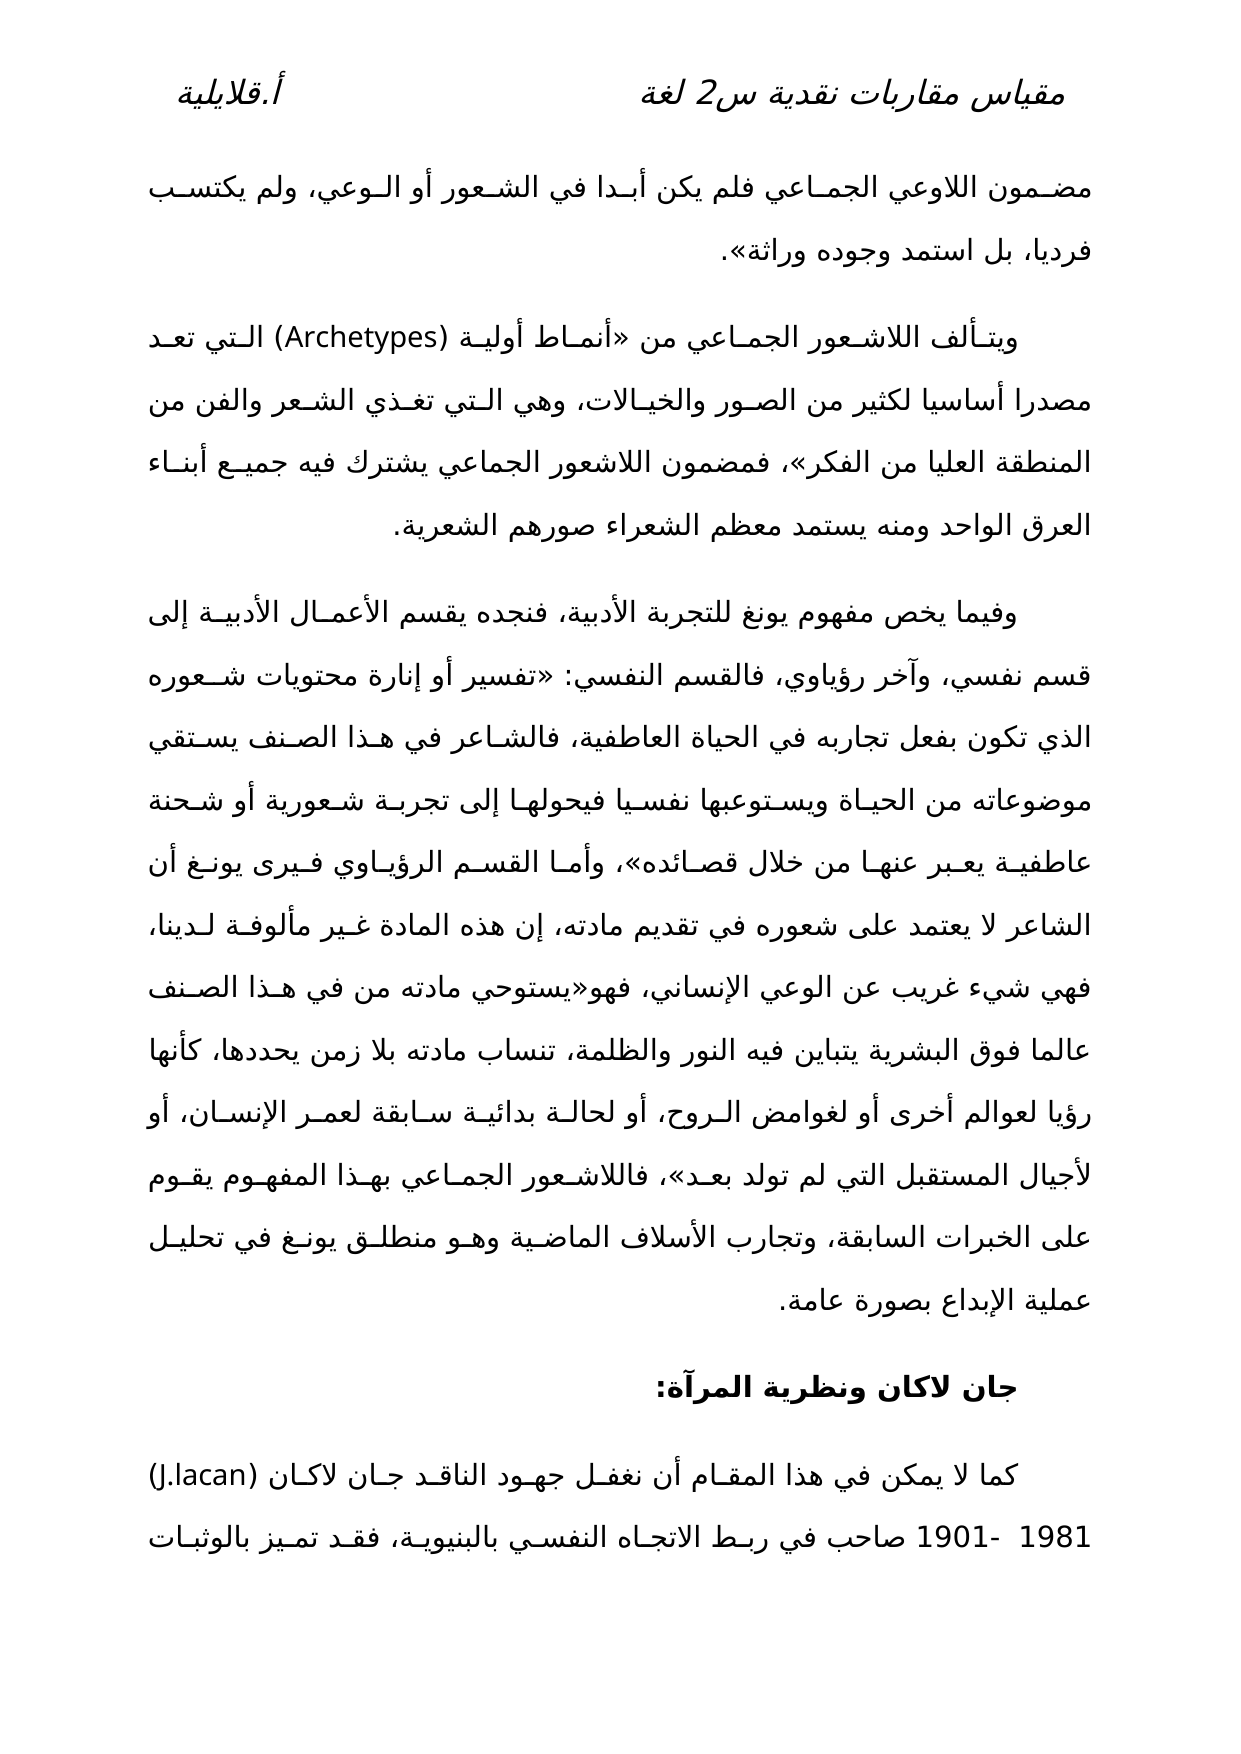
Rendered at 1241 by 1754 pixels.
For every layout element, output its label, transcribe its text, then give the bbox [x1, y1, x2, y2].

text ويتألف اللاشعور الجماعي من «أنماط أولية (Archetypes) التي تعد مصدرا أساسيا لكثير من الصور والخيالات، وهي التي تغذي الشعر والفن من المنطقة العليا من الفكر»، فمضمون اللاشعور الجماعي يشترك فيه جميع أبناء العرق الواحد ومنه يستمد معظم الشعراء صورهم الشعرية. [148, 298, 1093, 548]
text جان لاكان ونظرية المرآة: [148, 1348, 1093, 1410]
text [148, 1435, 1093, 1560]
text وفيما يخص مفهوم يونغ للتجربة الأدبية، فنجده يقسم الأعمال الأدبية إلى قسم نفسي، وآخر رؤياوي، فالقسم النفسي: «تفسير أو إنارة محتويات شعوره الذي تكون بفعل تجاربه في الحياة العاطفية، فالشاعر في هذا الصنف يستقي موضوعاته من الحياة ويستوعبها نفسيا فيحولها إلى تجربة شعورية أو شحنة عاطفية يعبر عنها من خلال قصائده»، وأما القسم الرؤياوي فيرى يونغ أن الشاعر لا يعتمد على شعوره في تقديم مادته، إن هذه المادة غير مألوفة لدينا، فهي شيء غريب عن الوعي الإنساني، فهو«يستوحي مادته من في هذا الصنف عالما فوق البشرية يتباين فيه النور والظلمة، تنساب مادته بلا زمن يحددها، كأنها رؤيا لعوالم أخرى أو لغوامض الروح، أو لحالة بدائية سابقة لعمر الإنسان، أو لأجيال المستقبل التي لم تولد بعد»، فاللاشعور الجماعي بهذا المفهوم يقوم على الخبرات السابقة، وتجارب الأسلاف الماضية وهو منطلق يونغ في تحليل عملية الإبداع بصورة عامة. [148, 573, 1093, 1323]
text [148, 148, 1093, 273]
